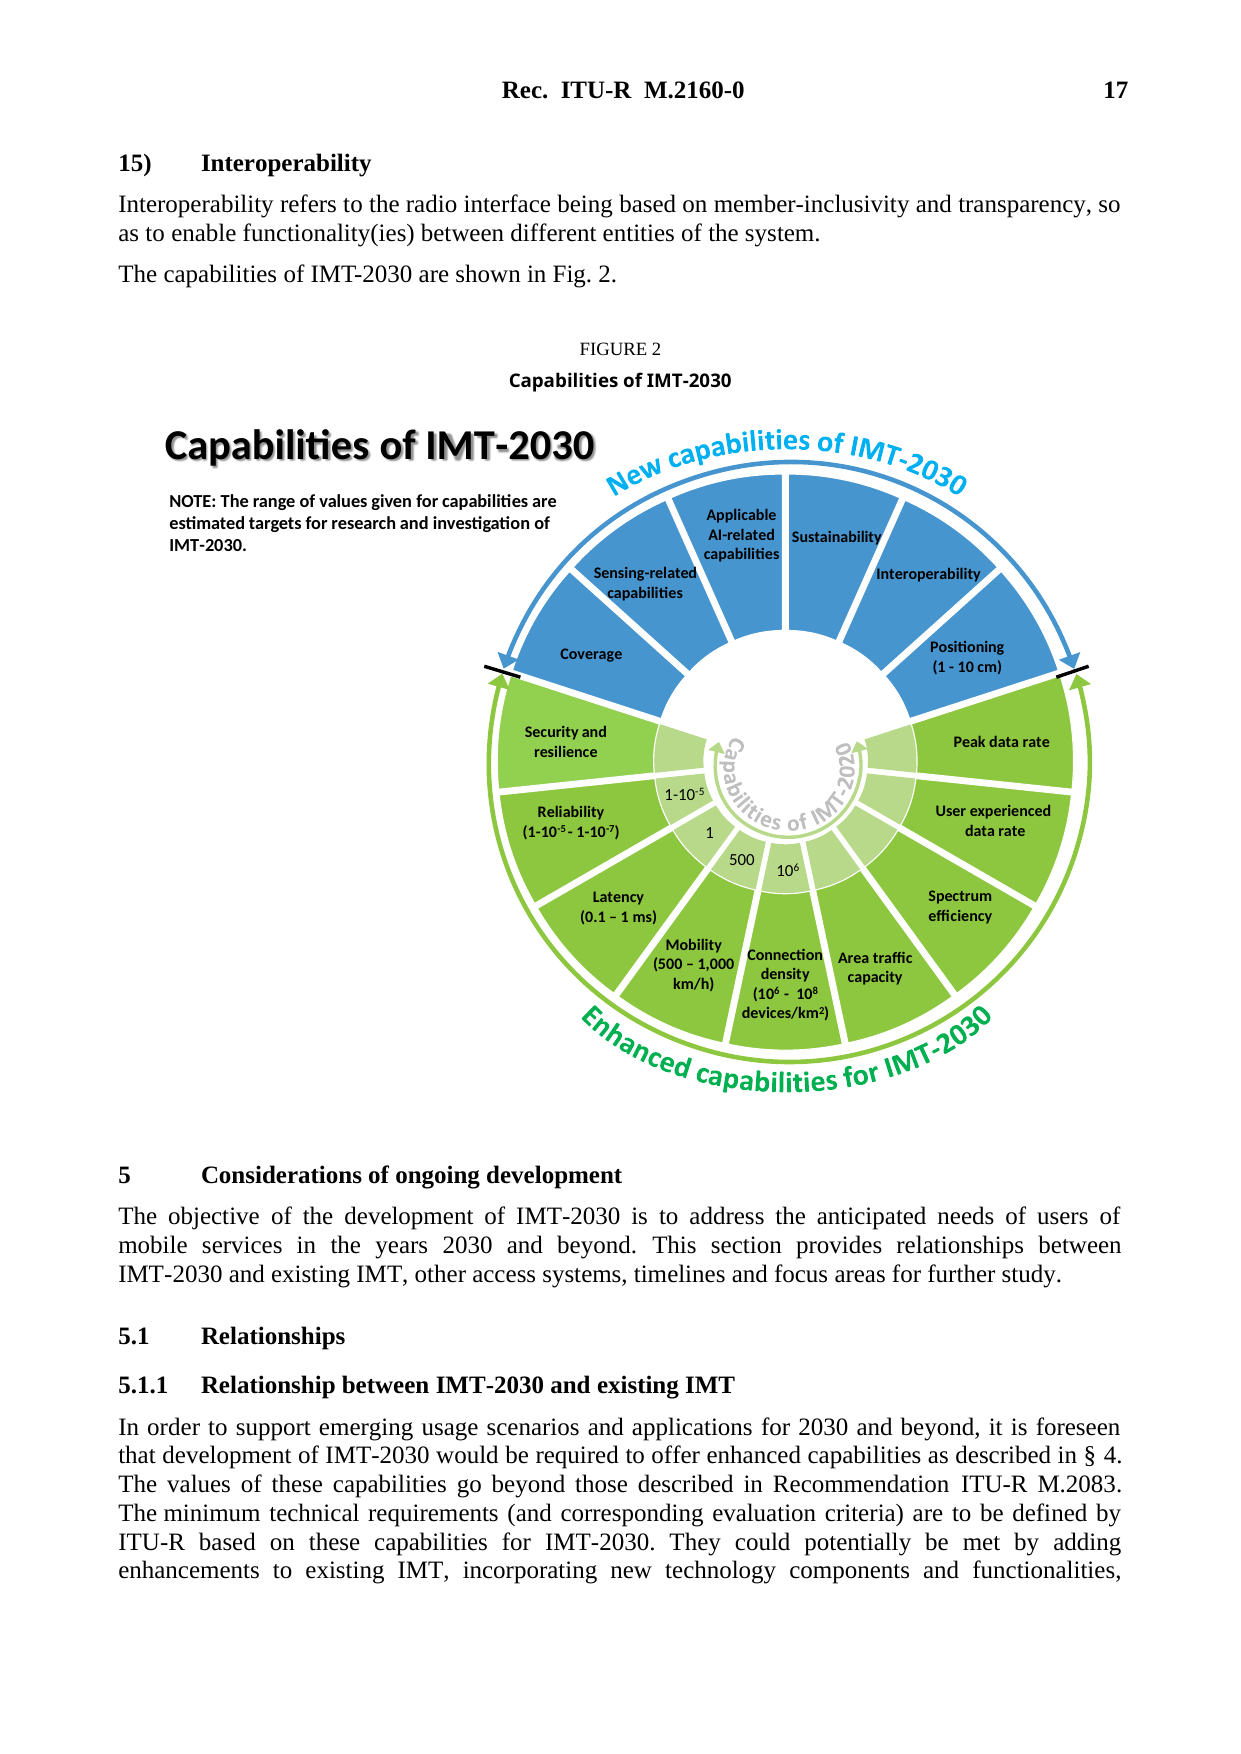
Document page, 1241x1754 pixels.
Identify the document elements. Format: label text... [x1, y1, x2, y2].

text FIGURE 2 [118, 338, 1122, 359]
text Interoperability refers to the radio interface being based on member-inclusivity and transparency, so as to enable functionality(ies) between different entities of the system. [118, 189, 1122, 246]
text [118, 1412, 1122, 1584]
text The capabilities of IMT-2030 are shown in Fig. 2. [118, 259, 1122, 288]
text The objective of the development of IMT-2030 is to address the anticipated needs of users of mobile services in the years 2030 and beyond. This section provides relationships between IMT-2030 and existing IMT, other access systems, timelines and focus areas for further study. [118, 1201, 1122, 1288]
subtitle 5 Considerations of ongoing development [118, 1160, 1122, 1189]
subtitle 15) Interoperability [118, 148, 1122, 176]
subtitle 5.1 Relationships [118, 1321, 1122, 1350]
subtitle 5.1.1 Relationship between IMT-2030 and existing IMT [118, 1371, 1122, 1399]
title Capabilities of IMT-2030 [118, 368, 1122, 393]
